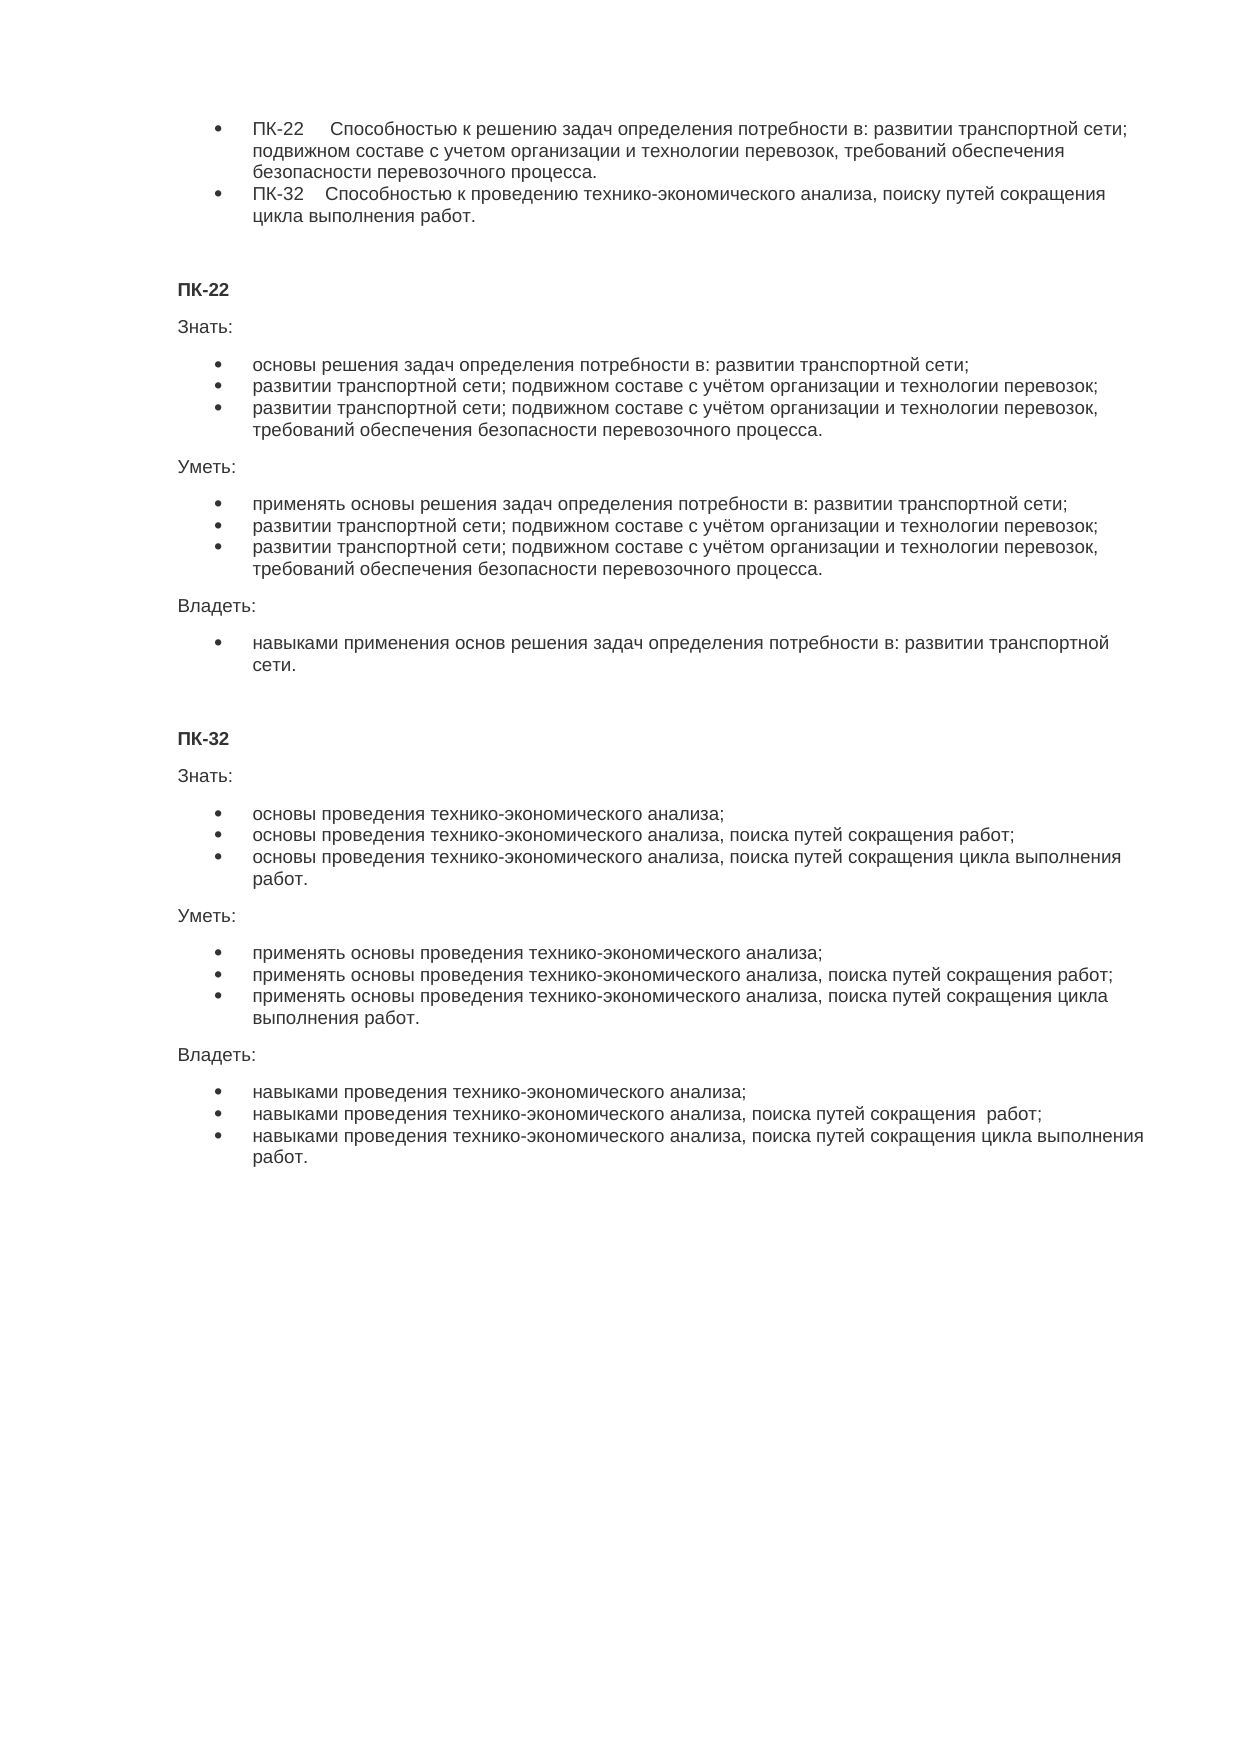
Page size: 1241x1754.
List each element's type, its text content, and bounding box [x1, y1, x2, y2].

list применять основы проведения технико-экономического анализа, поиска путей сокращения работ; [215, 963, 1152, 985]
list применять основы проведения технико-экономического анализа, поиска путей сокращения цикла выполнения работ. [215, 985, 1152, 1028]
list ПК-32 Способностью к проведению технико-экономического анализа, поиску путей сокращения цикла выполнения работ. [215, 183, 1152, 226]
list основы проведения технико-экономического анализа; [215, 802, 1152, 824]
list применять основы проведения технико-экономического анализа; [215, 942, 1152, 963]
list основы проведения технико-экономического анализа, поиска путей сокращения работ; [215, 824, 1152, 846]
list ПК-22 Способностью к решению задач определения потребности в: развитии транспортной сети; подвижном составе с учетом организации и технологии перевозок, требований обеспечения безопасности перевозочного процесса. [215, 118, 1152, 183]
list навыками проведения технико-экономического анализа, поиска путей сокращения цикла выполнения работ. [215, 1124, 1152, 1168]
text Уметь: [177, 456, 1152, 477]
list навыками применения основ решения задач определения потребности в: развитии транспортной сети. [215, 632, 1152, 675]
list навыками проведения технико-экономического анализа; [215, 1081, 1152, 1103]
list навыками проведения технико-экономического анализа, поиска путей сокращения работ; [215, 1103, 1152, 1124]
text Владеть: [177, 595, 1152, 616]
text Уметь: [177, 905, 1152, 926]
text Знать: [177, 765, 1152, 787]
text ПК-22 [177, 279, 1152, 301]
list применять основы решения задач определения потребности в: развитии транспортной сети; [215, 493, 1152, 514]
list основы решения задач определения потребности в: развитии транспортной сети; [215, 353, 1152, 375]
text Знать: [177, 316, 1152, 338]
text ПК-32 [177, 728, 1152, 750]
text Владеть: [177, 1044, 1152, 1066]
list развитии транспортной сети; подвижном составе с учётом организации и технологии перевозок, требований обеспечения безопасности перевозочного процесса. [215, 536, 1152, 579]
list развитии транспортной сети; подвижном составе с учётом организации и технологии перевозок; [215, 514, 1152, 536]
list развитии транспортной сети; подвижном составе с учётом организации и технологии перевозок; [215, 375, 1152, 397]
list основы проведения технико-экономического анализа, поиска путей сокращения цикла выполнения работ. [215, 846, 1152, 889]
list развитии транспортной сети; подвижном составе с учётом организации и технологии перевозок, требований обеспечения безопасности перевозочного процесса. [215, 397, 1152, 440]
